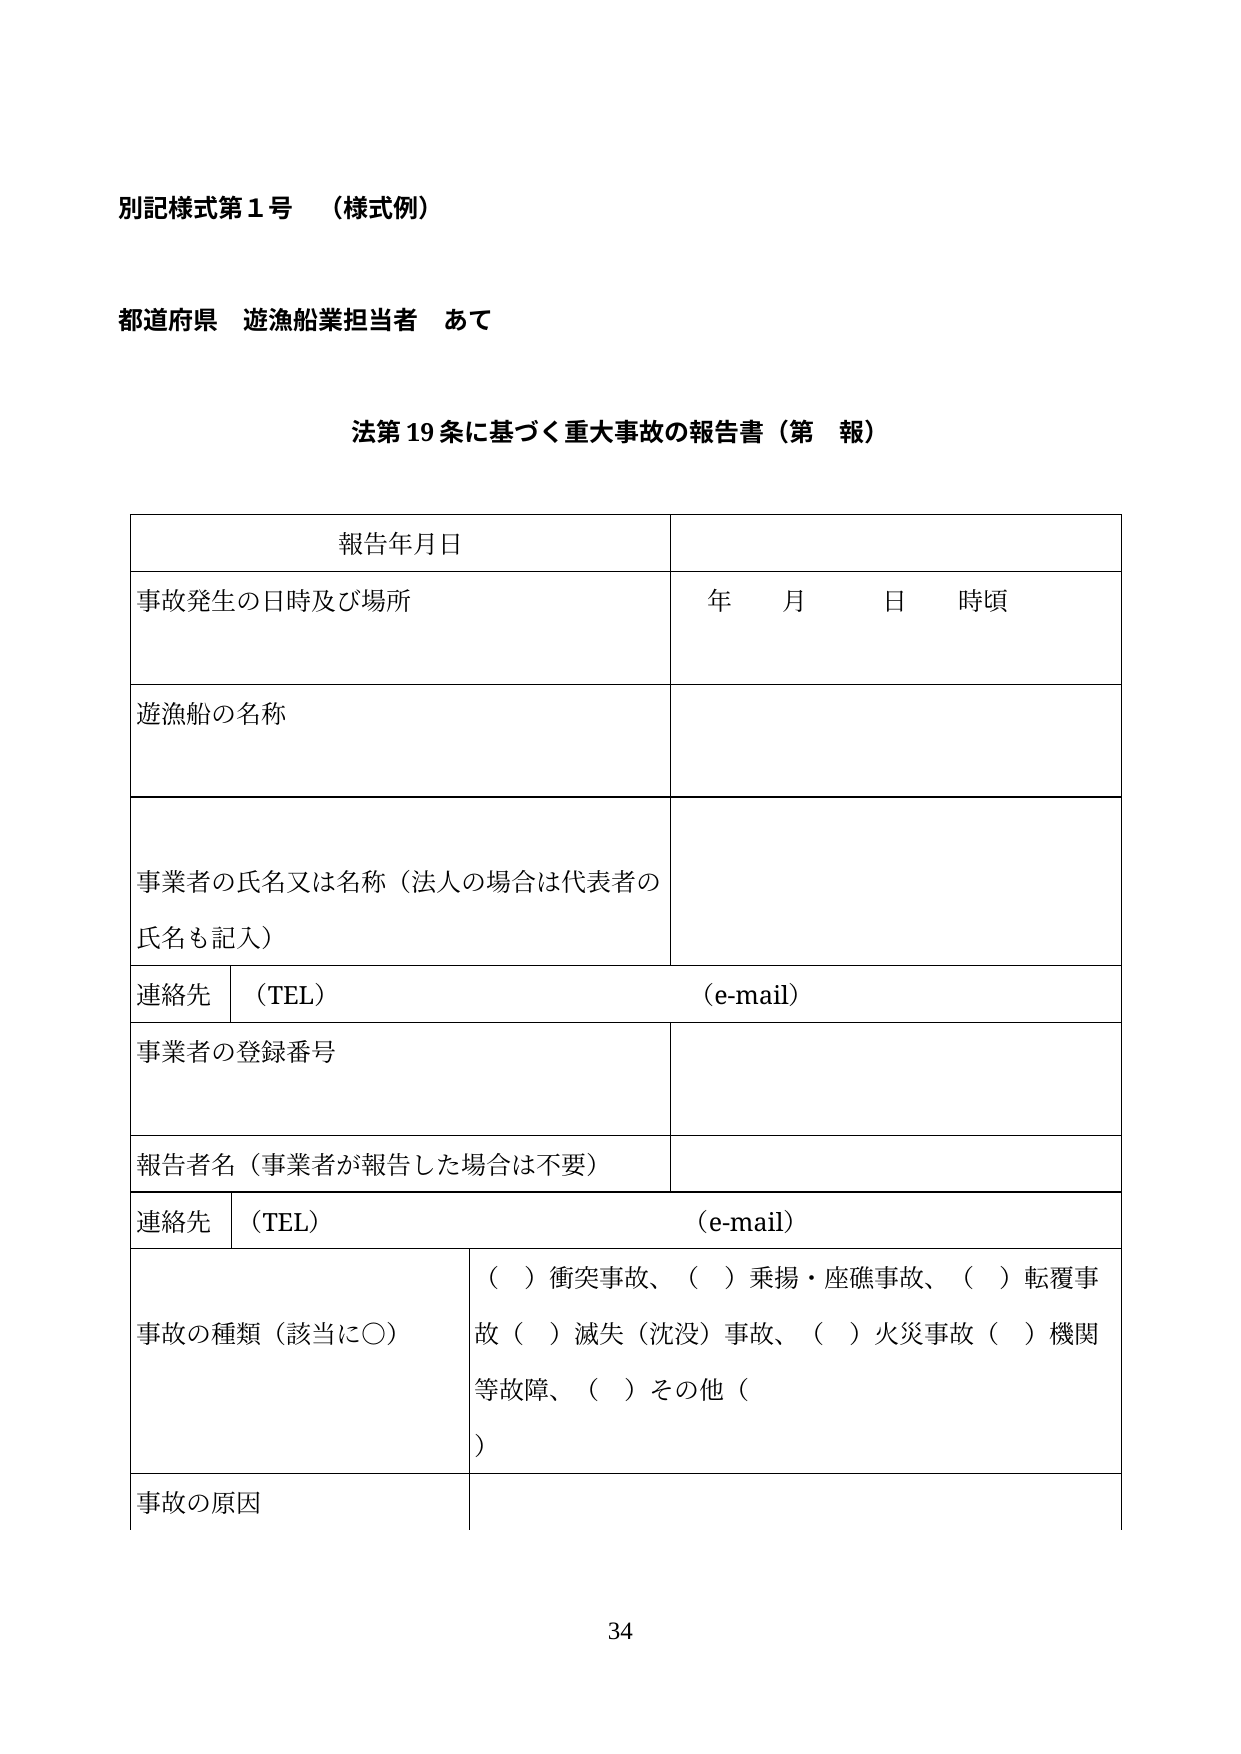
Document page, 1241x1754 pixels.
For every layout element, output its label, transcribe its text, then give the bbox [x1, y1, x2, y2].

table_cell （TEL） （e-mail） [231, 966, 1121, 1022]
table_cell （ ）衝突事故、（ ）乗揚・座礁事故、（ ）転覆事故（ ）滅失（沈没）事故、（ ）火災事故（ ）機関等故障、（ ）その他（ ） [470, 1249, 1121, 1473]
table_cell 遊漁船の名称 [131, 685, 670, 796]
table_cell 事故発生の日時及び場所 [131, 572, 670, 684]
table_cell 連絡先 [131, 966, 230, 1022]
table_cell [671, 1023, 1121, 1134]
table_cell 報告者名（事業者が報告した場合は不要） [131, 1136, 670, 1191]
table_cell 連絡先 [131, 1193, 231, 1248]
text 別記様式第１号 （様式例） [118, 179, 1122, 235]
table_cell 事業者の氏名又は名称（法人の場合は代表者の氏名も記入） [131, 798, 670, 965]
table_cell [671, 1136, 1121, 1191]
table_cell [671, 685, 1121, 796]
table_cell [671, 798, 1121, 965]
table_cell 事故の原因 [131, 1474, 469, 1529]
table_cell [470, 1474, 1121, 1529]
table_cell 事故の種類（該当に○） [131, 1249, 469, 1473]
text 都道府県 遊漁船業担当者 あて [118, 291, 1122, 347]
table_cell 年 月 日 時頃 [671, 572, 1121, 684]
table_cell （TEL） （e-mail） [232, 1193, 1121, 1248]
table_header [671, 515, 1121, 571]
table_cell 事業者の登録番号 [131, 1023, 670, 1134]
text 法第19条に基づく重大事故の報告書（第 報） [118, 402, 1122, 458]
table_header 報告年月日 [131, 515, 670, 571]
